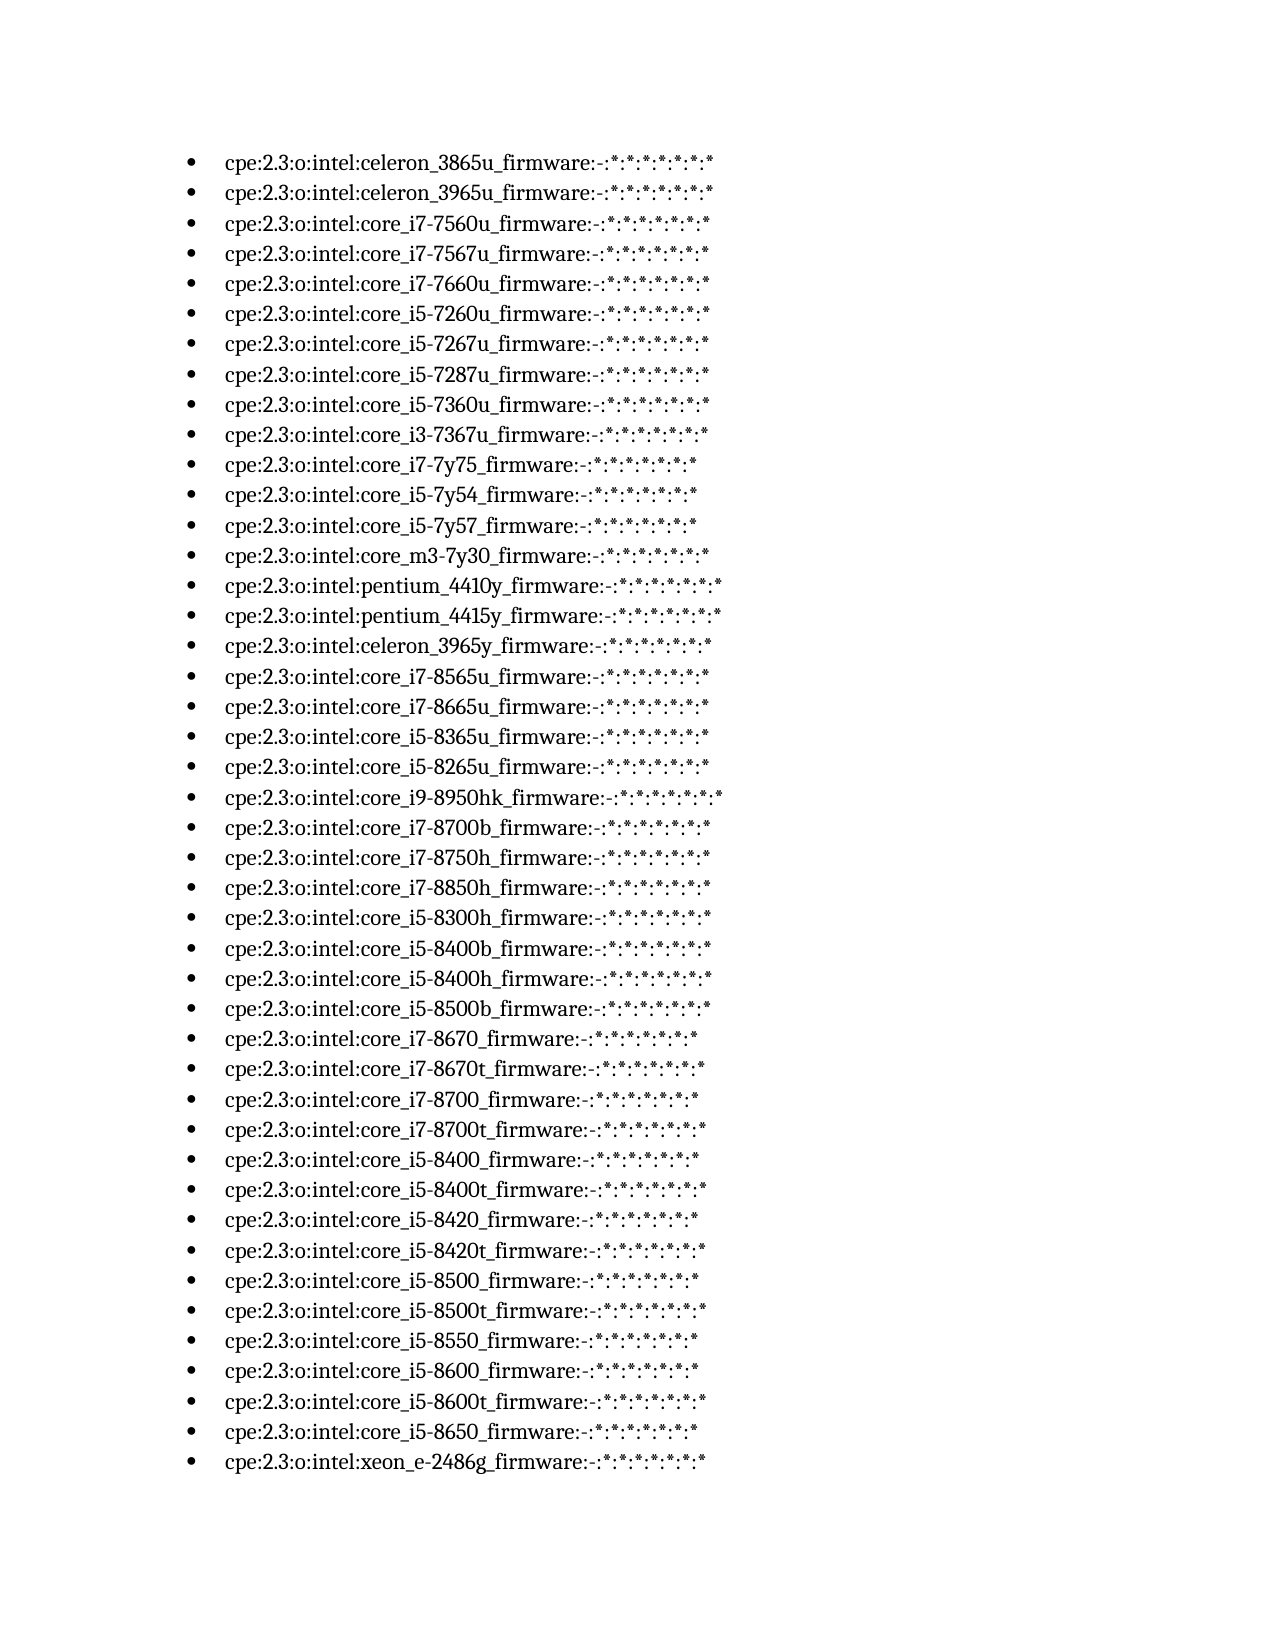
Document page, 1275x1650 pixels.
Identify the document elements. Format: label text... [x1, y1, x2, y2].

list cpe:2.3:o:intel:core_i5-7360u_firmware:-:*:*:*:*:*:*:* [187, 392, 1087, 418]
list cpe:2.3:o:intel:core_i5-8300h_firmware:-:*:*:*:*:*:*:* [187, 905, 1087, 932]
list cpe:2.3:o:intel:core_i5-7260u_firmware:-:*:*:*:*:*:*:* [187, 301, 1087, 327]
list cpe:2.3:o:intel:core_i7-8850h_firmware:-:*:*:*:*:*:*:* [187, 875, 1087, 901]
list cpe:2.3:o:intel:core_i7-8670_firmware:-:*:*:*:*:*:*:* [187, 1026, 1087, 1052]
list cpe:2.3:o:intel:core_i5-8600_firmware:-:*:*:*:*:*:*:* [187, 1358, 1087, 1385]
list cpe:2.3:o:intel:pentium_4415y_firmware:-:*:*:*:*:*:*:* [187, 603, 1087, 629]
list cpe:2.3:o:intel:core_i5-8365u_firmware:-:*:*:*:*:*:*:* [187, 724, 1087, 750]
list cpe:2.3:o:intel:core_i7-8750h_firmware:-:*:*:*:*:*:*:* [187, 845, 1087, 871]
list cpe:2.3:o:intel:core_i5-8400_firmware:-:*:*:*:*:*:*:* [187, 1147, 1087, 1173]
list cpe:2.3:o:intel:xeon_e-2486g_firmware:-:*:*:*:*:*:*:* [187, 1449, 1087, 1475]
list cpe:2.3:o:intel:core_i5-8500_firmware:-:*:*:*:*:*:*:* [187, 1268, 1087, 1294]
list cpe:2.3:o:intel:core_i5-8500t_firmware:-:*:*:*:*:*:*:* [187, 1298, 1087, 1324]
list cpe:2.3:o:intel:core_i7-8700_firmware:-:*:*:*:*:*:*:* [187, 1086, 1087, 1113]
list cpe:2.3:o:intel:core_i5-8550_firmware:-:*:*:*:*:*:*:* [187, 1328, 1087, 1354]
list cpe:2.3:o:intel:core_i7-8670t_firmware:-:*:*:*:*:*:*:* [187, 1056, 1087, 1083]
list cpe:2.3:o:intel:core_i7-8565u_firmware:-:*:*:*:*:*:*:* [187, 663, 1087, 690]
list cpe:2.3:o:intel:celeron_3865u_firmware:-:*:*:*:*:*:*:* [187, 150, 1087, 176]
list cpe:2.3:o:intel:core_i7-7567u_firmware:-:*:*:*:*:*:*:* [187, 241, 1087, 267]
list cpe:2.3:o:intel:core_i9-8950hk_firmware:-:*:*:*:*:*:*:* [187, 784, 1087, 811]
list cpe:2.3:o:intel:core_i5-8400b_firmware:-:*:*:*:*:*:*:* [187, 935, 1087, 962]
list cpe:2.3:o:intel:pentium_4410y_firmware:-:*:*:*:*:*:*:* [187, 573, 1087, 599]
list cpe:2.3:o:intel:core_i7-8665u_firmware:-:*:*:*:*:*:*:* [187, 694, 1087, 720]
list cpe:2.3:o:intel:core_i5-8650_firmware:-:*:*:*:*:*:*:* [187, 1419, 1087, 1445]
list cpe:2.3:o:intel:core_i7-7660u_firmware:-:*:*:*:*:*:*:* [187, 271, 1087, 297]
list cpe:2.3:o:intel:core_i7-7560u_firmware:-:*:*:*:*:*:*:* [187, 210, 1087, 237]
list cpe:2.3:o:intel:core_i5-7y57_firmware:-:*:*:*:*:*:*:* [187, 512, 1087, 539]
list cpe:2.3:o:intel:core_m3-7y30_firmware:-:*:*:*:*:*:*:* [187, 543, 1087, 569]
list cpe:2.3:o:intel:core_i5-8265u_firmware:-:*:*:*:*:*:*:* [187, 754, 1087, 781]
list cpe:2.3:o:intel:core_i5-8400h_firmware:-:*:*:*:*:*:*:* [187, 966, 1087, 992]
list cpe:2.3:o:intel:core_i5-8500b_firmware:-:*:*:*:*:*:*:* [187, 996, 1087, 1022]
list cpe:2.3:o:intel:core_i5-7267u_firmware:-:*:*:*:*:*:*:* [187, 331, 1087, 358]
list cpe:2.3:o:intel:core_i5-8600t_firmware:-:*:*:*:*:*:*:* [187, 1388, 1087, 1415]
list cpe:2.3:o:intel:core_i5-8420t_firmware:-:*:*:*:*:*:*:* [187, 1237, 1087, 1264]
list cpe:2.3:o:intel:core_i7-7y75_firmware:-:*:*:*:*:*:*:* [187, 452, 1087, 478]
list cpe:2.3:o:intel:celeron_3965y_firmware:-:*:*:*:*:*:*:* [187, 633, 1087, 660]
list cpe:2.3:o:intel:core_i5-8420_firmware:-:*:*:*:*:*:*:* [187, 1207, 1087, 1234]
list cpe:2.3:o:intel:core_i7-8700t_firmware:-:*:*:*:*:*:*:* [187, 1117, 1087, 1143]
list cpe:2.3:o:intel:core_i5-7287u_firmware:-:*:*:*:*:*:*:* [187, 361, 1087, 388]
list cpe:2.3:o:intel:core_i3-7367u_firmware:-:*:*:*:*:*:*:* [187, 422, 1087, 448]
list cpe:2.3:o:intel:celeron_3965u_firmware:-:*:*:*:*:*:*:* [187, 180, 1087, 207]
list cpe:2.3:o:intel:core_i5-8400t_firmware:-:*:*:*:*:*:*:* [187, 1177, 1087, 1203]
list cpe:2.3:o:intel:core_i7-8700b_firmware:-:*:*:*:*:*:*:* [187, 814, 1087, 841]
list cpe:2.3:o:intel:core_i5-7y54_firmware:-:*:*:*:*:*:*:* [187, 482, 1087, 509]
